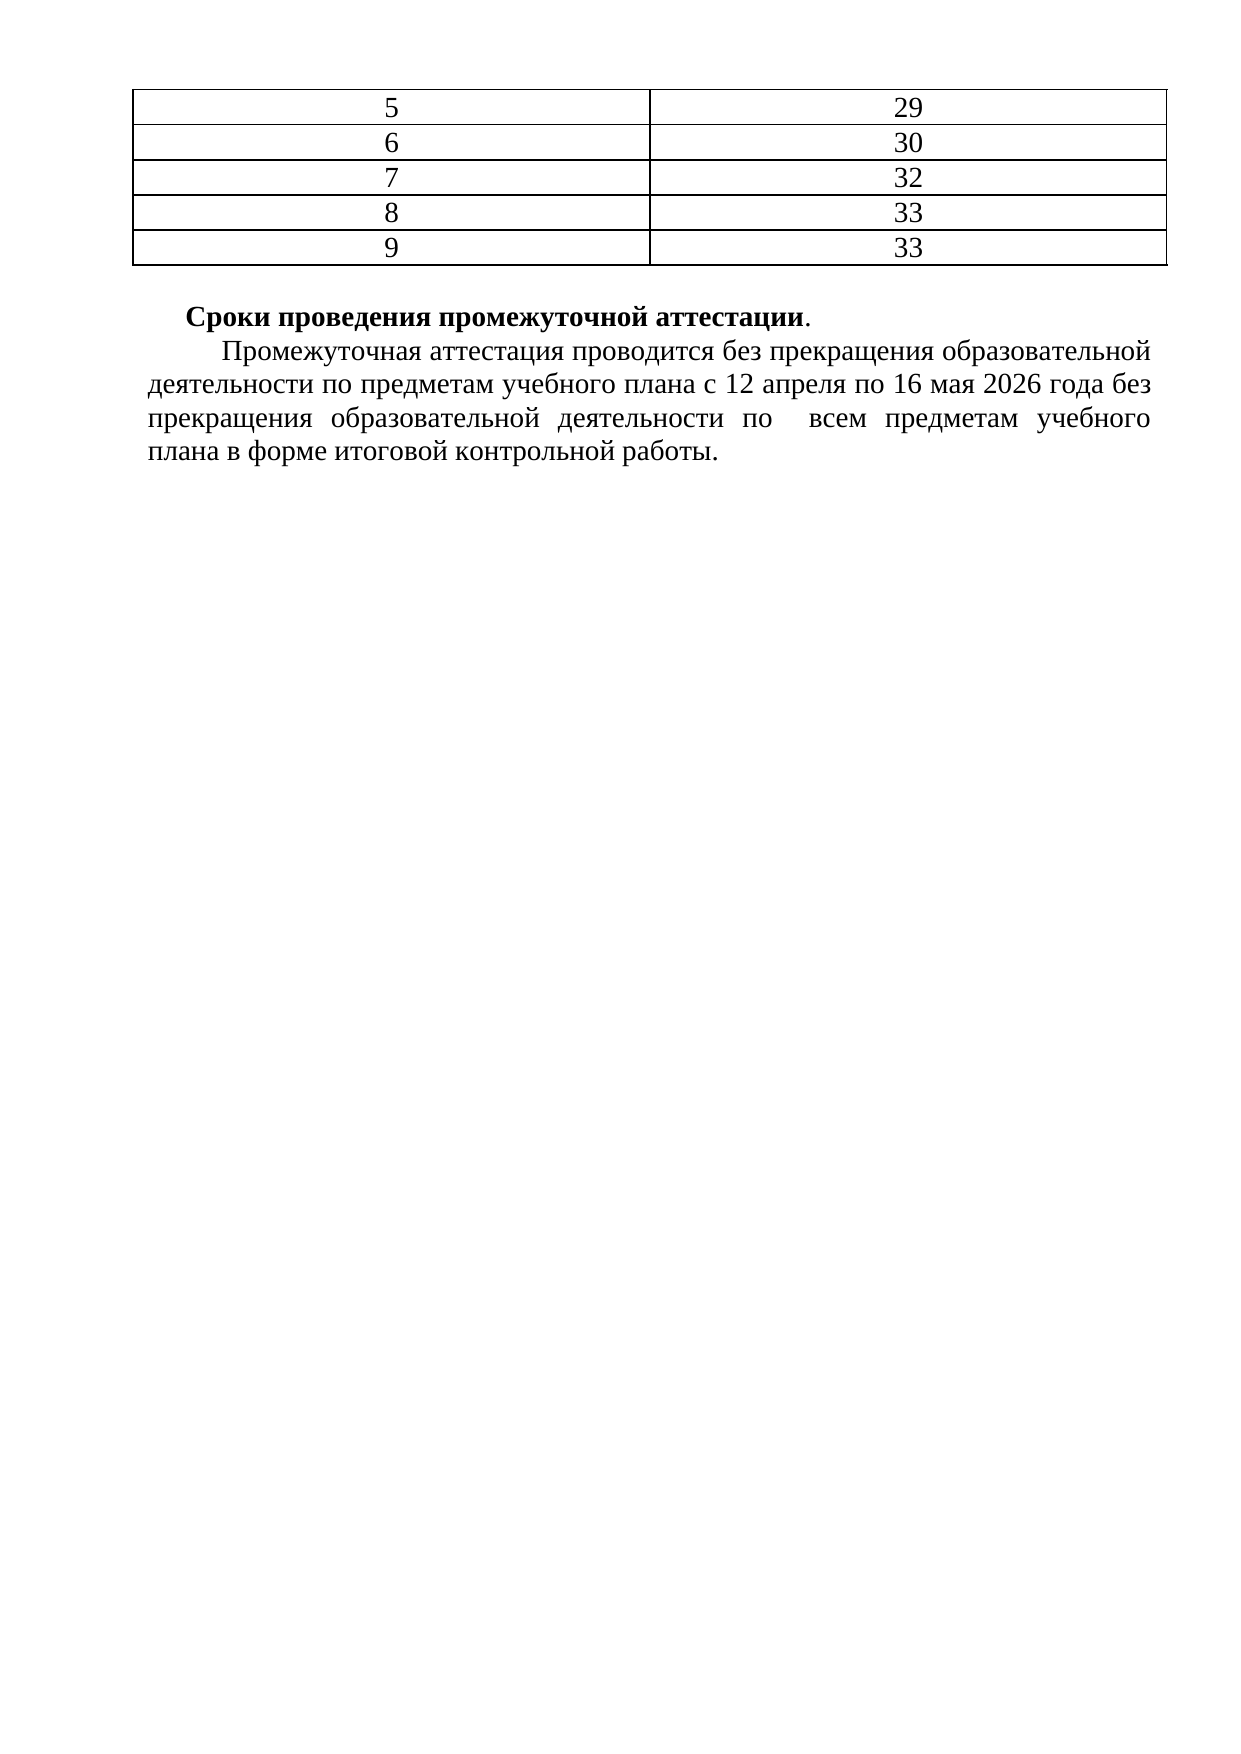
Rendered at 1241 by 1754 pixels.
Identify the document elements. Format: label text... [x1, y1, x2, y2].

text Сроки проведения промежуточной аттестации. [185, 299, 1152, 333]
text Промежуточная аттестация проводится без прекращения образовательной деятельности по предметам учебного плана с 12 апреля по 16 мая 2026 года без прекращения образовательной деятельности по всем предметам учебного плана в форме итоговой контрольной работы. [148, 333, 1152, 467]
